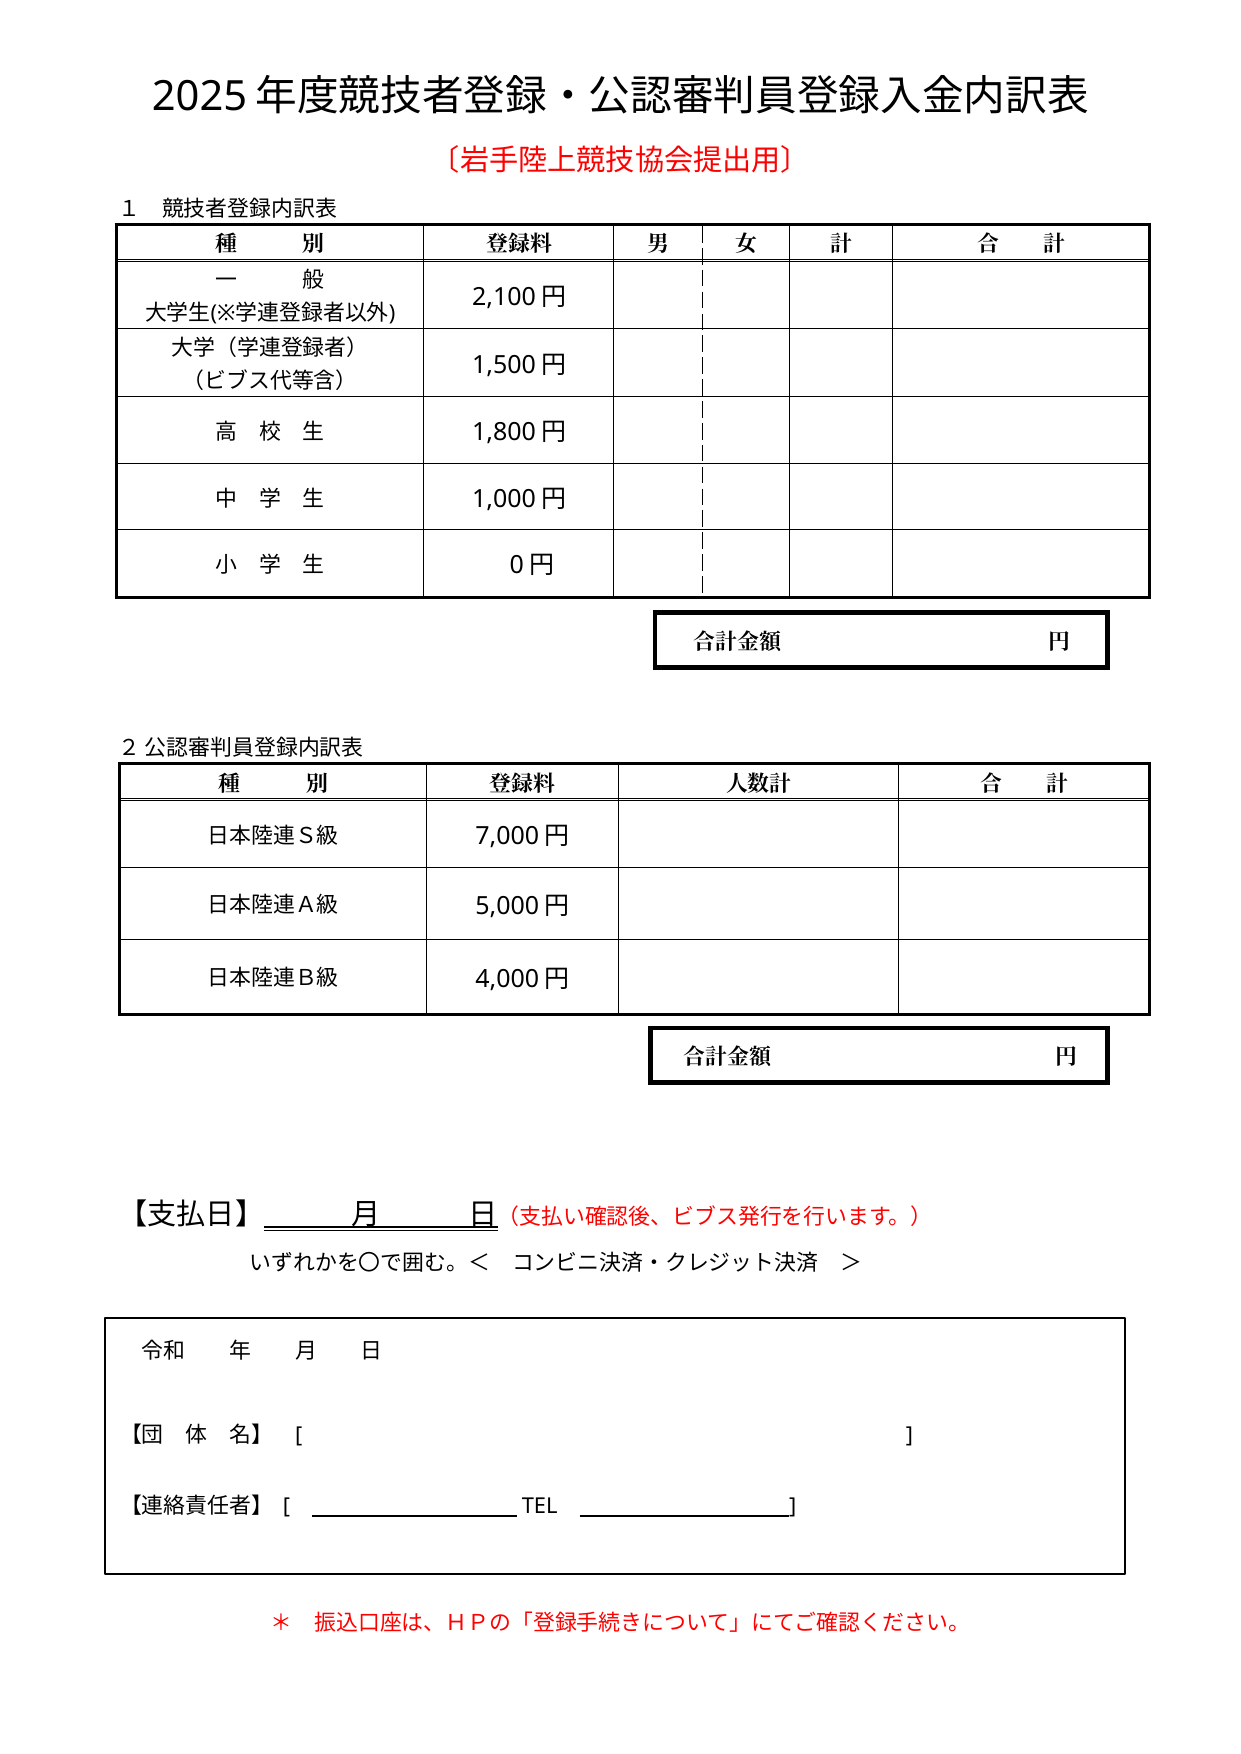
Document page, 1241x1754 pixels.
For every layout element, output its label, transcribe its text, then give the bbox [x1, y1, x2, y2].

table_cell 4,000円 [427, 940, 618, 1012]
table_cell [702, 530, 789, 596]
table_header 種 別 [121, 765, 426, 798]
table_cell [790, 329, 892, 396]
text ＊ 振込口座は、ＨＰの「登録手続きについて」にてご確認ください。 [118, 1604, 1122, 1637]
table_header 合計金額 円 [657, 615, 1105, 665]
text ２ 公認審判員登録内訳表 [118, 729, 1122, 762]
table_cell 0円 [424, 530, 613, 596]
table_cell 1,000円 [424, 464, 613, 529]
table_cell [619, 801, 898, 867]
table_cell [893, 262, 1148, 327]
table_cell [619, 868, 898, 939]
table_cell 日本陸連Ａ級 [121, 868, 426, 939]
table_cell [899, 801, 1148, 867]
table_header 合 計 [899, 765, 1148, 798]
table_cell 高 校 生 [118, 397, 423, 463]
text いずれかを〇で囲む。＜ コンビニ決済・クレジット決済 ＞ [118, 1244, 1122, 1277]
table_cell [790, 397, 892, 463]
table_cell [790, 530, 892, 596]
table_cell [614, 464, 702, 529]
table_cell [619, 940, 898, 1012]
table_cell 日本陸連Ｓ級 [121, 801, 426, 867]
table_cell 小 学 生 [118, 530, 423, 596]
text 【支払日】 月 日（支払い確認後、ビブス発行を行います。） [118, 1179, 1122, 1244]
table_cell 5,000円 [427, 868, 618, 939]
table_header 人数計 [619, 765, 898, 798]
table_cell [614, 397, 702, 463]
table_header 合計金額 円 [653, 1030, 1105, 1080]
table_cell [702, 262, 789, 327]
table_cell 中 学 生 [118, 464, 423, 529]
table_cell [893, 530, 1148, 596]
table_cell 日本陸連Ｂ級 [121, 940, 426, 1012]
table_cell [614, 262, 702, 327]
table_header 合 計 [893, 226, 1148, 259]
table_cell [614, 329, 702, 396]
table_cell 大学（学連登録者） （ビブス代等含） [118, 329, 423, 396]
table_cell [614, 530, 702, 596]
table_header 登録料 [424, 226, 613, 259]
table_cell 1,800円 [424, 397, 613, 463]
table_header 男 [614, 226, 702, 259]
table_cell 2,100円 [424, 262, 613, 327]
table_cell [790, 262, 892, 327]
table_cell [702, 329, 789, 396]
table_cell [893, 329, 1148, 396]
text 〔岩手陸上競技協会提出用〕 [118, 125, 1122, 190]
table_cell [899, 940, 1148, 1012]
table_header 登録料 [427, 765, 618, 798]
table_header 女 [702, 226, 789, 259]
table_header 種 別 [118, 226, 423, 259]
table_cell 1,500円 [424, 329, 613, 396]
table_cell 一 般 大学生(※学連登録者以外) [118, 262, 423, 327]
table_header 計 [790, 226, 892, 259]
table_cell [893, 464, 1148, 529]
text １ 競技者登録内訳表 [118, 190, 1122, 223]
table_cell [702, 464, 789, 529]
table_cell [899, 868, 1148, 939]
text 2025年度競技者登録・公認審判員登録入金内訳表 [118, 59, 1122, 125]
table_cell 7,000円 [427, 801, 618, 867]
table_cell [702, 397, 789, 463]
table_cell [893, 397, 1148, 463]
table_cell [790, 464, 892, 529]
